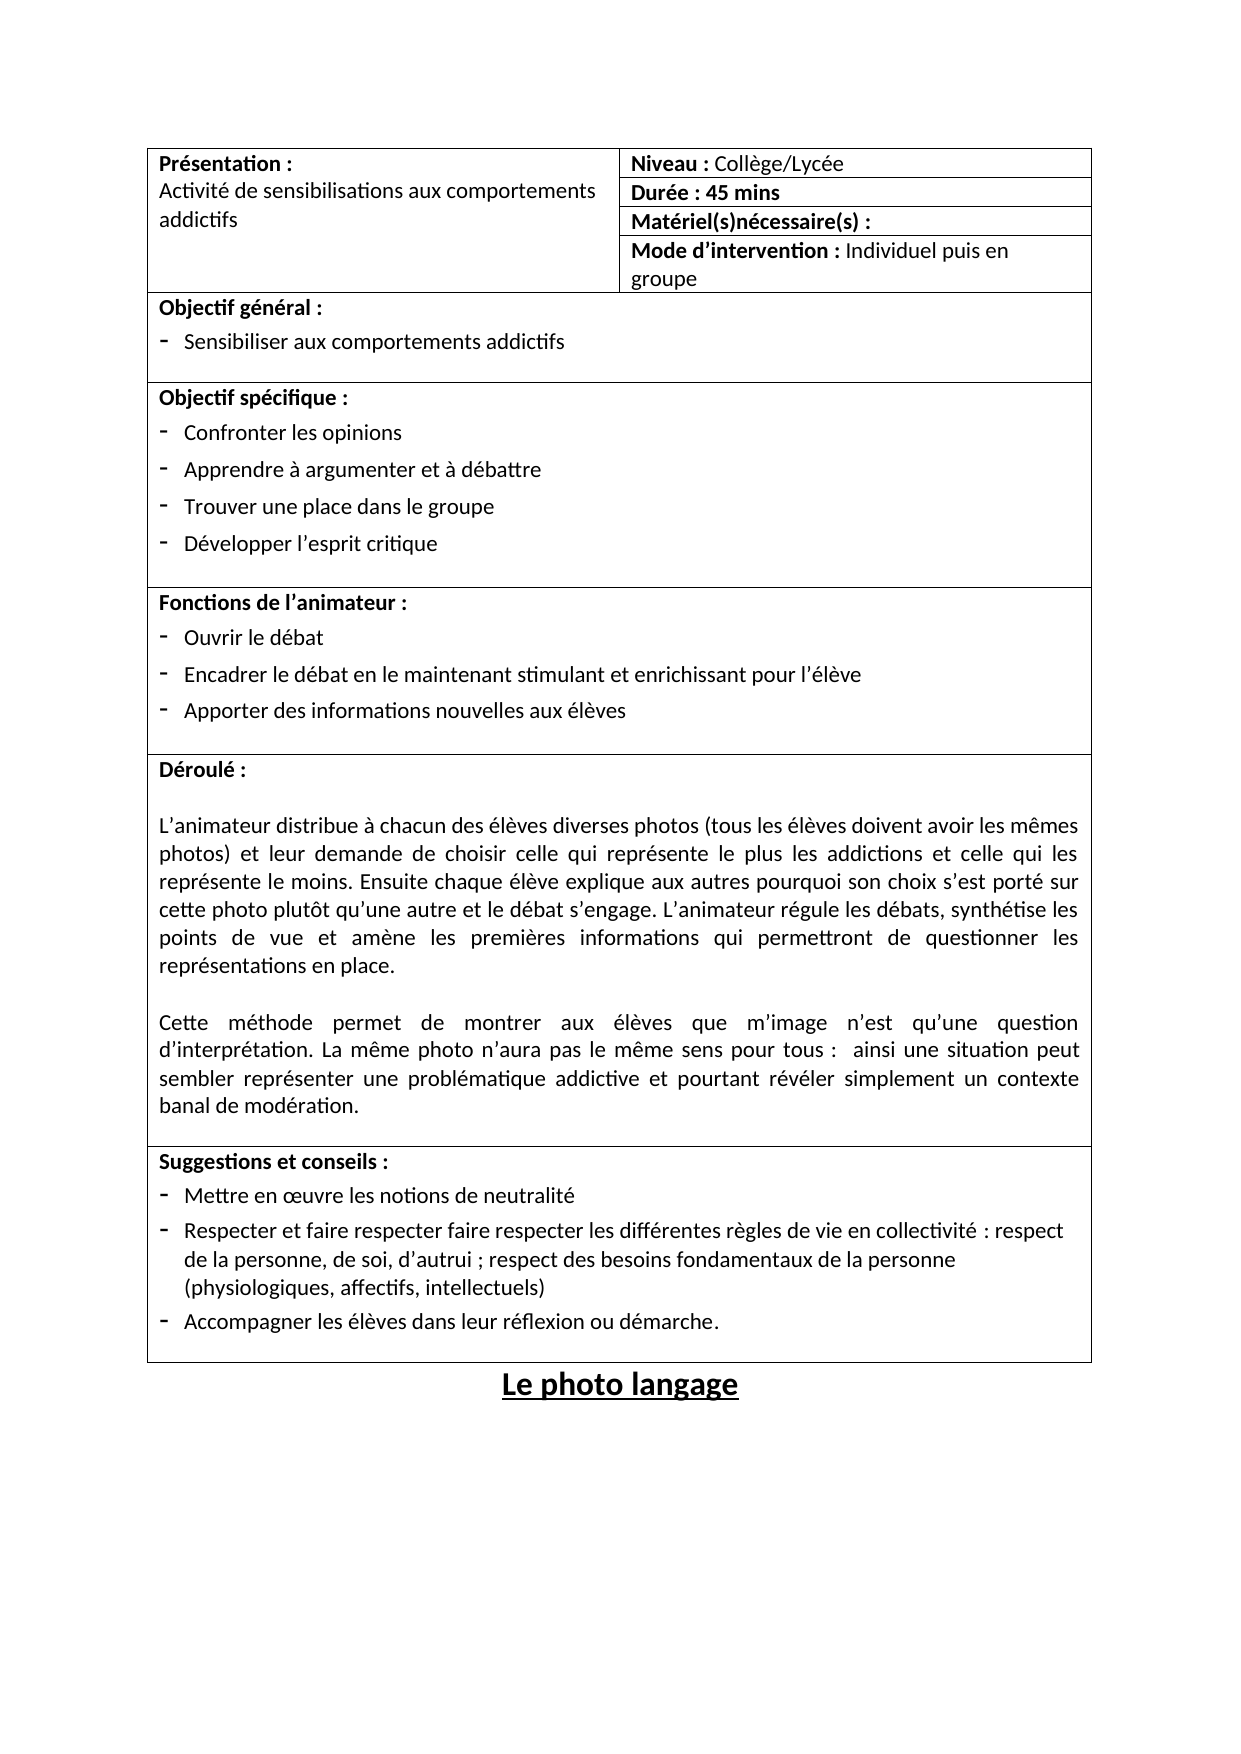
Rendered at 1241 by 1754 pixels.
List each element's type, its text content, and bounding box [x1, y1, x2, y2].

table_header Niveau : Collège/Lycée [620, 149, 1091, 177]
table_cell Mode d’intervention : Individuel puis en groupe [620, 236, 1091, 292]
table_cell Suggestions et conseils : Mettre en œuvre les notions de neutralité Respecter et faire respecter faire respecter les différentes règles de vie en collectivité : respect de la personne, de soi, d’autrui ; respect des besoins fondamentaux de la personne (physiologiques, affectifs, intellectuels) Accompagner les élèves dans leur réflexion ou démarche. [148, 1147, 1091, 1362]
table_header Présentation : Activité de sensibilisations aux comportements addictifs [148, 149, 619, 292]
table_cell Durée : 45 mins [620, 178, 1091, 206]
table_cell Objectif général : Sensibiliser aux comportements addictifs [148, 293, 1091, 382]
text Le photo langage [148, 1363, 1093, 1404]
table_cell Déroulé : L’animateur distribue à chacun des élèves diverses photos (tous les élèves doivent avoir les mêmes photos) et leur demande de choisir celle qui représente le plus les addictions et celle qui les représente le moins. Ensuite chaque élève explique aux autres pourquoi son choix s’est porté sur cette photo plutôt qu’une autre et le débat s’engage. L’animateur régule les débats, synthétise les points de vue et amène les premières informations qui permettront de questionner les représentations en place. Cette méthode permet de montrer aux élèves que m’image n’est qu’une question d’interprétation. La même photo n’aura pas le même sens pour tous : ainsi une situation peut sembler représenter une problématique addictive et pourtant révéler simplement un contexte banal de modération. [148, 755, 1091, 1146]
table_cell Objectif spécifique : Confronter les opinions Apprendre à argumenter et à débattre Trouver une place dans le groupe Développer l’esprit critique [148, 383, 1091, 587]
table_cell Matériel(s)nécessaire(s) : [620, 207, 1091, 235]
table_cell Fonctions de l’animateur : Ouvrir le débat Encadrer le débat en le maintenant stimulant et enrichissant pour l’élève Apporter des informations nouvelles aux élèves [148, 588, 1091, 754]
